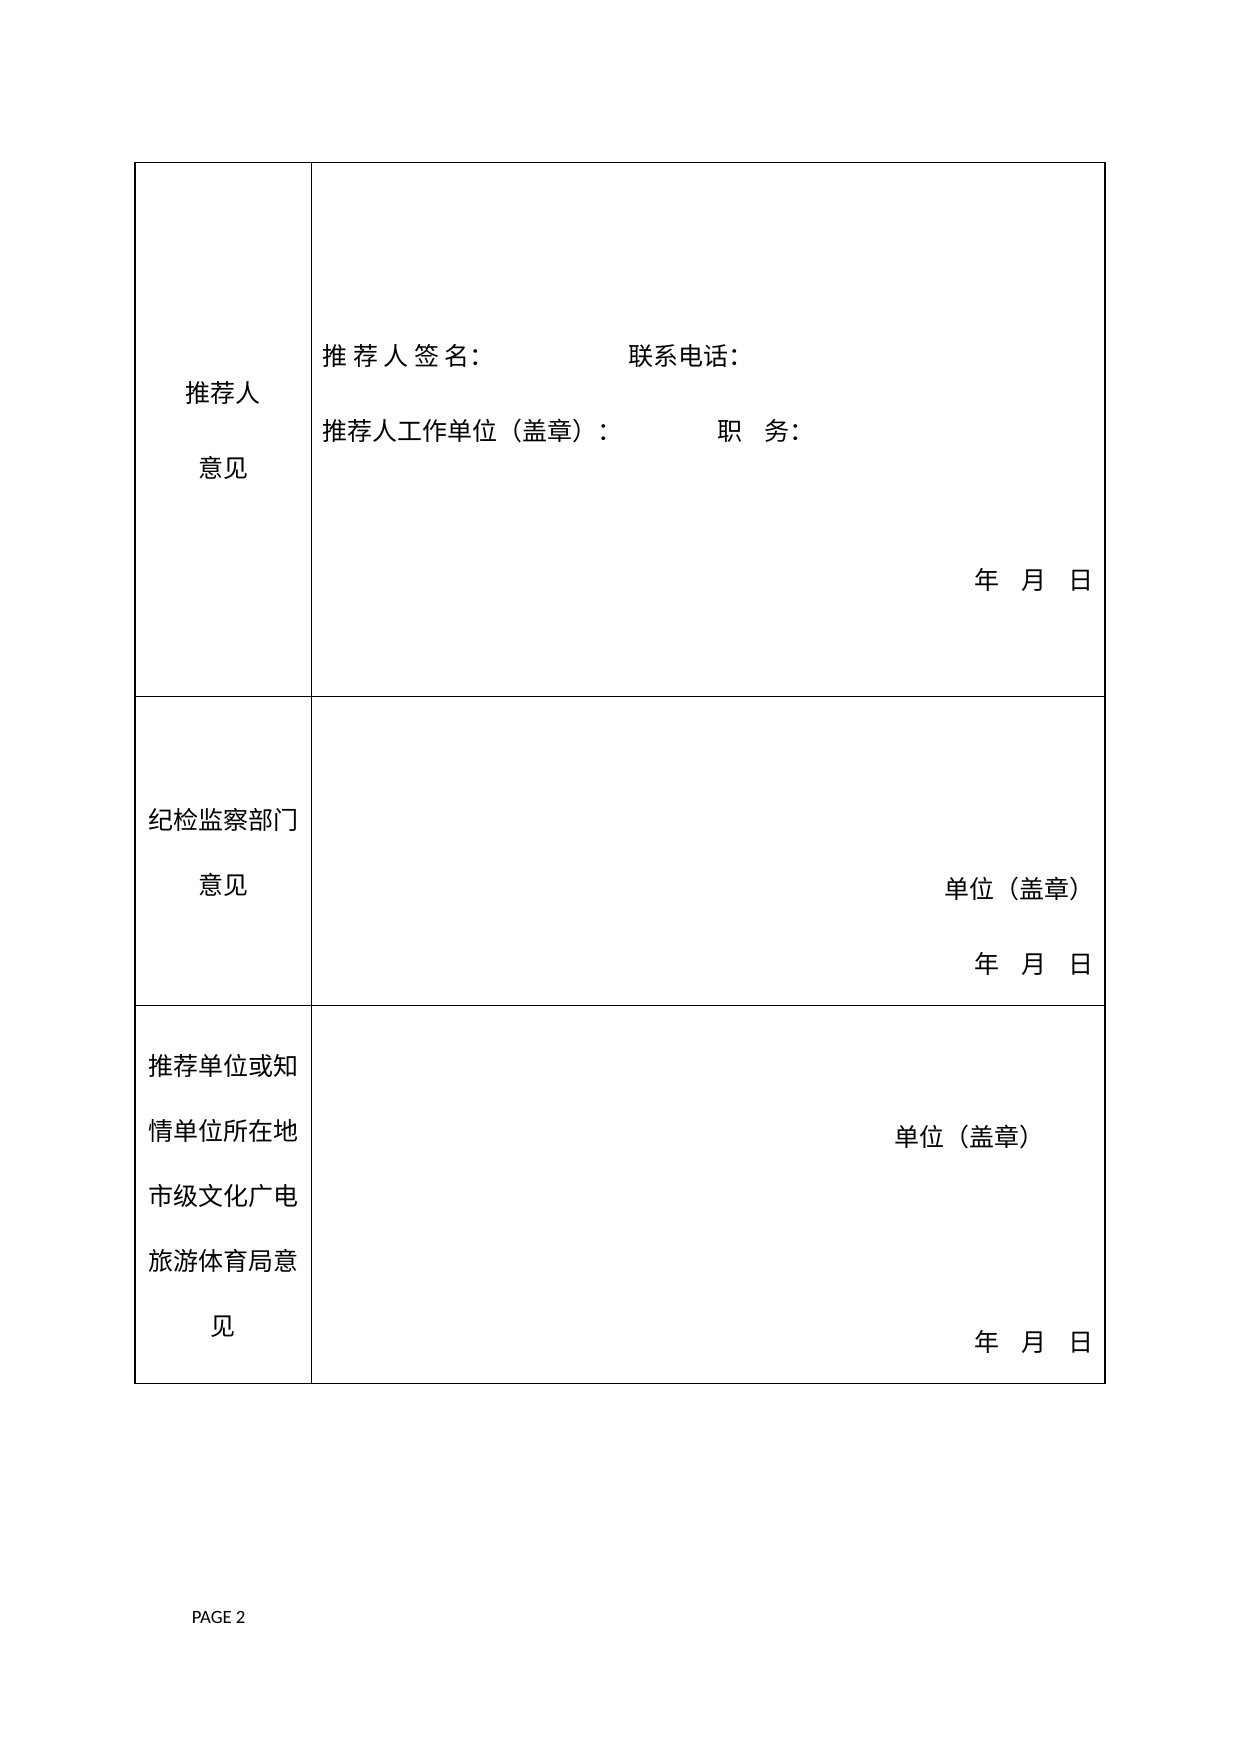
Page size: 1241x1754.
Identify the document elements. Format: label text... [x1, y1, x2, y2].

table_cell 推荐单位或知情单位所在地市级文化广电旅游体育局意见 [136, 1006, 311, 1383]
table_cell 推荐人 意见 [136, 163, 311, 696]
table_cell 单位（盖章） 年 月 日 [312, 697, 1104, 1005]
table_cell 推 荐 人 签 名： 联系电话： 推荐人工作单位（盖章）： 职 务： 年 月 日 [312, 163, 1104, 696]
table_cell 单位（盖章） 年 月 日 [312, 1006, 1104, 1383]
table_cell 纪检监察部门意见 [136, 697, 311, 1005]
